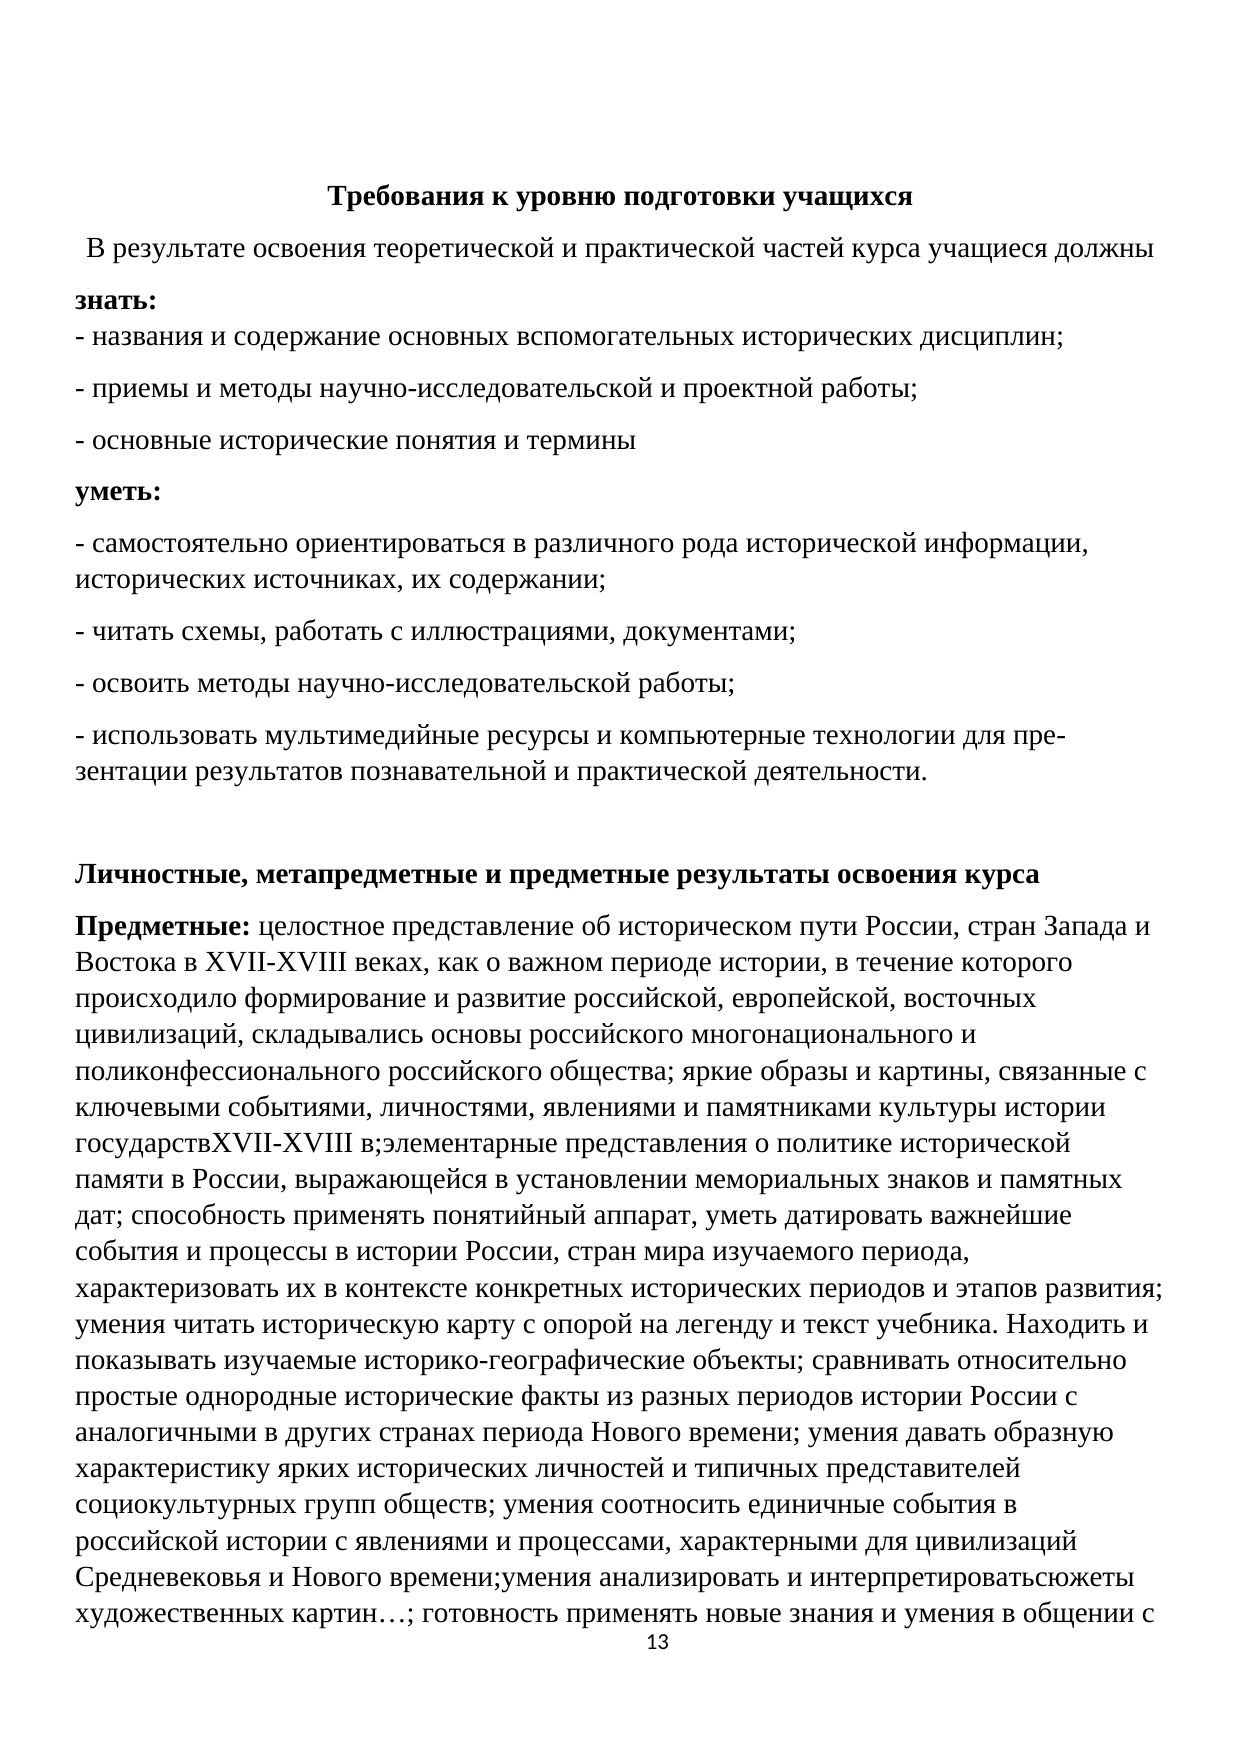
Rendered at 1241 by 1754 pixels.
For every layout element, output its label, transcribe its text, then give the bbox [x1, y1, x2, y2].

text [75, 908, 1165, 1628]
text - основные исторические понятия и термины [75, 422, 1165, 455]
text знать: - названия и содержание основных вспомогательных исторических дисциплин; [75, 282, 1165, 352]
text - освоить методы научно-исследовательской работы; [75, 665, 1165, 698]
text - приемы и методы научно-исследовательской и проектной работы; [75, 370, 1165, 403]
text уметь: [75, 473, 1165, 507]
text В результате освоения теоретической и практической частей курса учащиеся должны [75, 230, 1165, 264]
text - самостоятельно ориентироваться в различного рода исторической информации, исторических источниках, их содержании; [75, 525, 1165, 595]
text - читать схемы, работать с иллюстрациями, документами; [75, 613, 1165, 647]
text Требования к уровню подготовки учащихся [75, 178, 1165, 212]
text Личностные, метапредметные и предметные результаты освоения курса [75, 856, 1165, 890]
text - использовать мультимедийные ресурсы и компьютерные технологии для презентации результатов познавательной и практической деятельности. [75, 717, 1165, 786]
